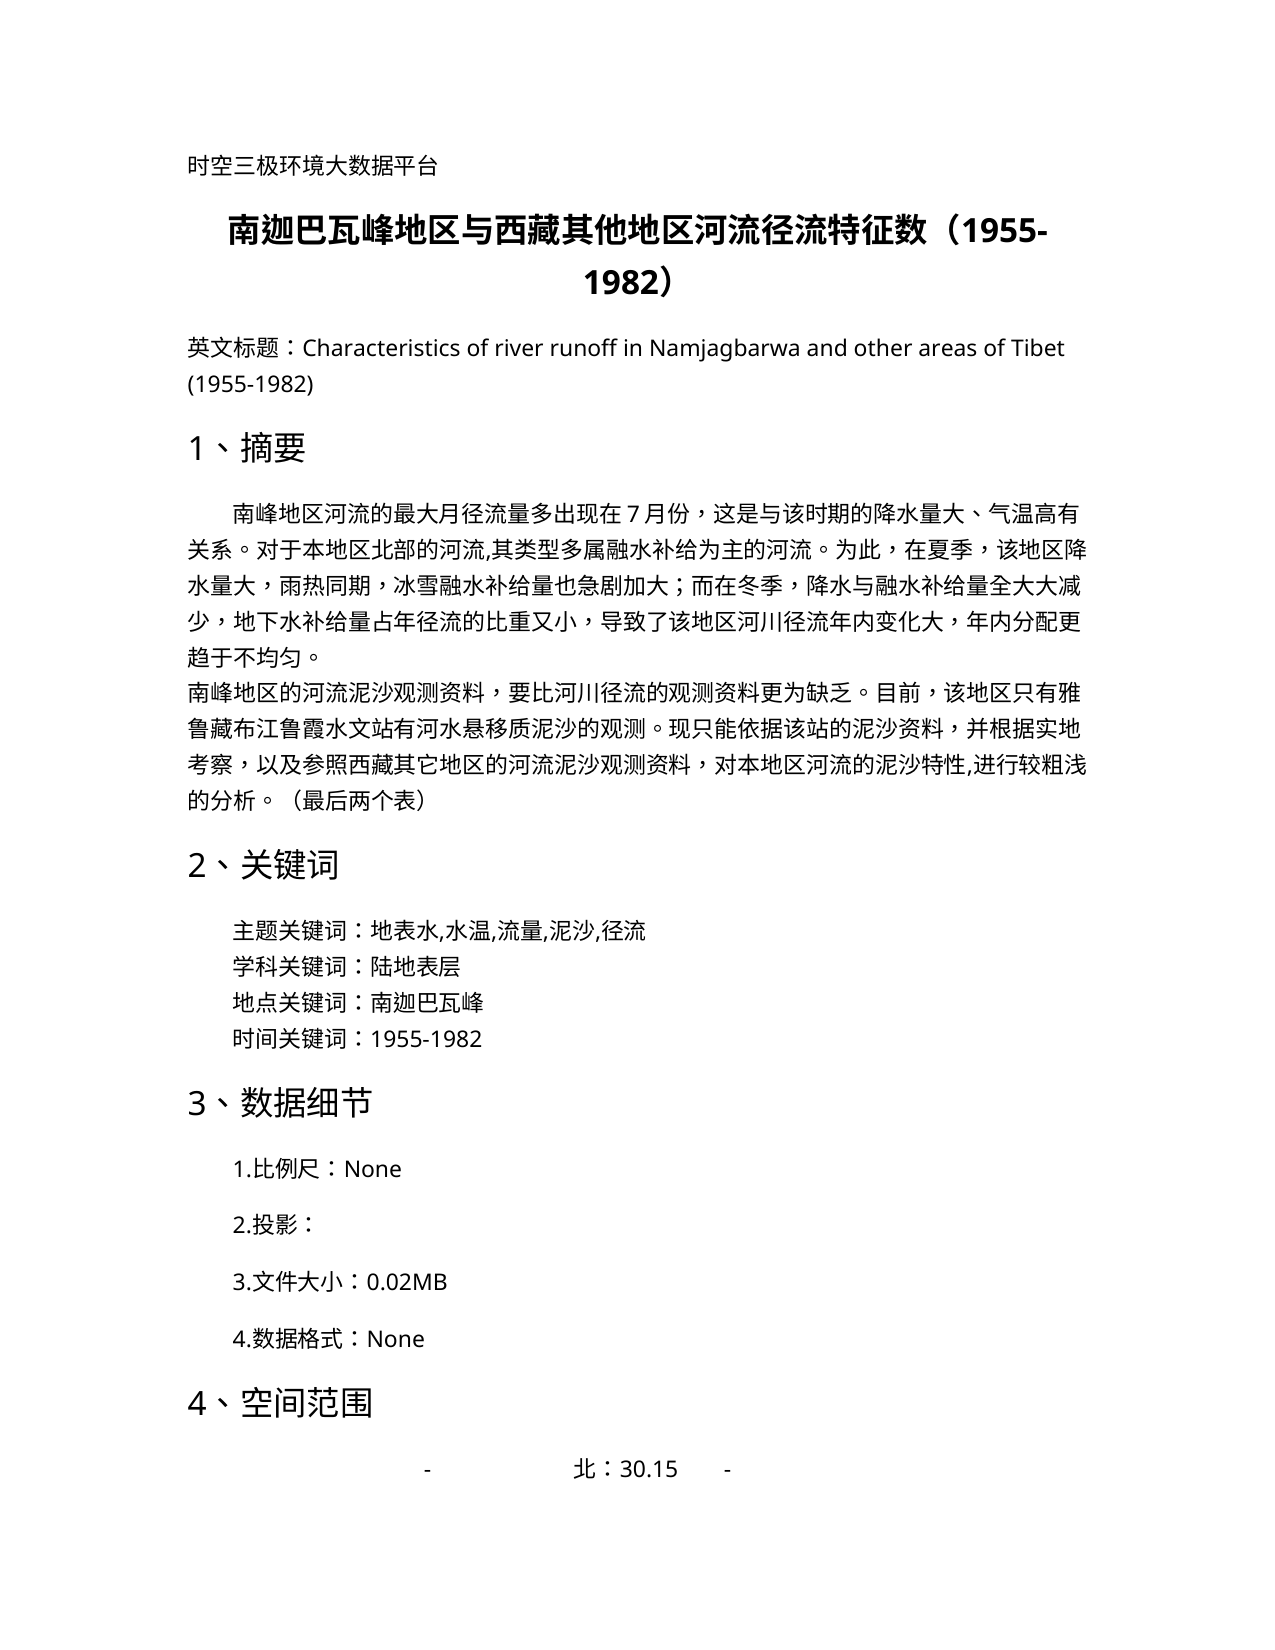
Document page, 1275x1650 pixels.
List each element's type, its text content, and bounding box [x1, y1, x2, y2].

text 南峰地区河流的最大月径流量多出现在7月份，这是与该时期的降水量大、气温高有关系。对于本地区北部的河流,其类型多属融水补给为主的河流。为此，在夏季，该地区降水量大，雨热同期，冰雪融水补给量也急剧加大；而在冬季，降水与融水补给量全大大减少，地下水补给量占年径流的比重又小，导致了该地区河川径流年内变化大，年内分配更趋于不均匀。 南峰地区的河流泥沙观测资料，要比河川径流的观测资料更为缺乏。目前，该地区只有雅鲁藏布江鲁霞水文站有河水悬移质泥沙的观测。现只能依据该站的泥沙资料，并根据实地考察，以及参照西藏其它地区的河流泥沙观测资料，对本地区河流的泥沙特性,进行较粗浅的分析。（最后两个表） [187, 498, 1087, 816]
table_header - [413, 1453, 562, 1484]
table_header 北：30.15 [563, 1453, 712, 1484]
text 2.投影： [232, 1209, 1087, 1241]
text 1.比例尺：None [232, 1153, 1087, 1184]
table_header - [713, 1453, 862, 1484]
text 2、关键词 [187, 842, 1087, 887]
text 3、数据细节 [187, 1079, 1087, 1125]
text 1、摘要 [187, 425, 1087, 470]
text 英文标题：Characteristics of river runoff in Namjagbarwa and other areas of Tibet (1955-1982) [187, 332, 1087, 399]
text 时空三极环境大数据平台 [187, 150, 1087, 181]
text 3.文件大小：0.02MB [232, 1266, 1087, 1297]
text 南迦巴瓦峰地区与西藏其他地区河流径流特征数（1955-1982） [187, 207, 1087, 304]
text 4.数据格式：None [232, 1323, 1087, 1354]
text 4、空间范围 [187, 1380, 1087, 1425]
text 主题关键词：地表水,水温,流量,泥沙,径流 学科关键词：陆地表层 地点关键词：南迦巴瓦峰 时间关键词：1955-1982 [232, 915, 1087, 1054]
